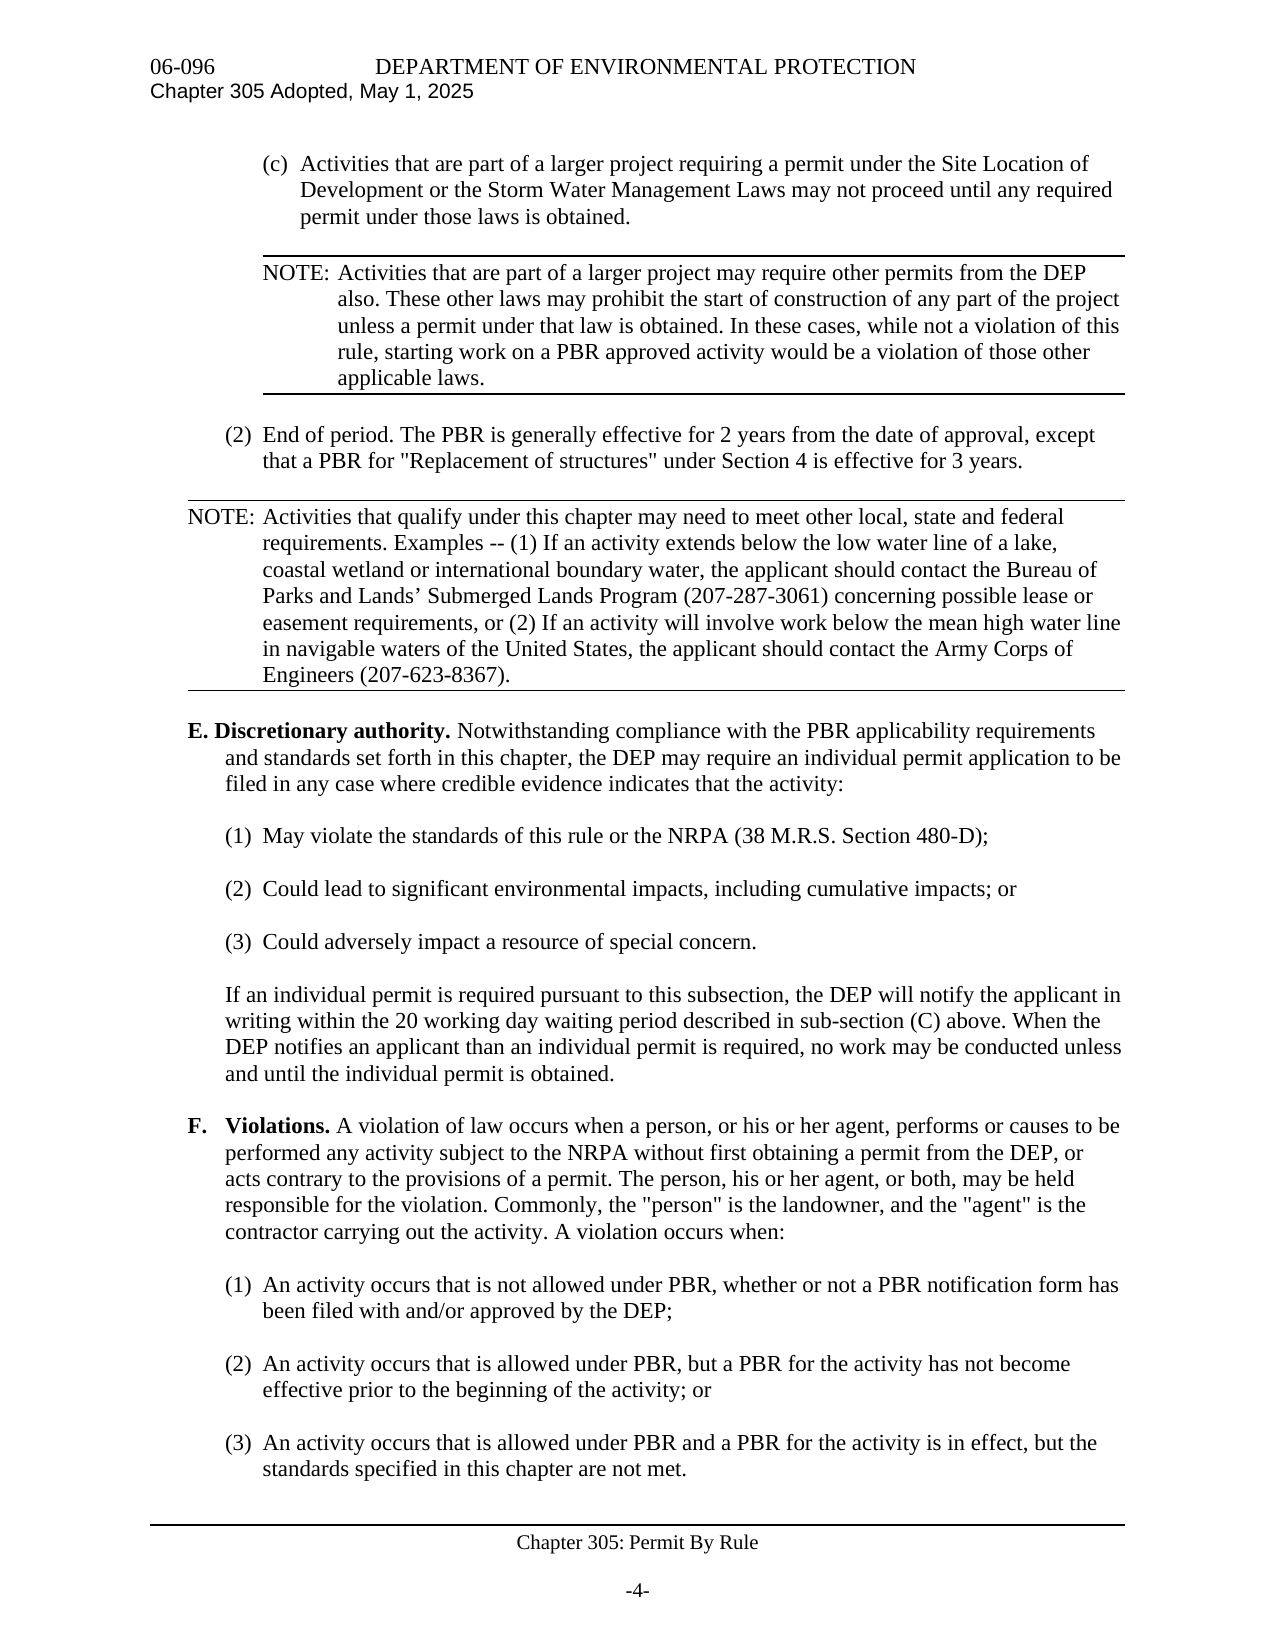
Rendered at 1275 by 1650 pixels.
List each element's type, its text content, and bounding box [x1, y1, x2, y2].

text (2) End of period. The PBR is generally effective for 2 years from the date of approval, except that a PBR for "Replacement of structures" under Section 4 is effective for 3 years. [225, 421, 1125, 473]
text (c) Activities that are part of a larger project requiring a permit under the Site Location of Development or the Storm Water Management Laws may not proceed until any required permit under those laws is obtained. [262, 150, 1125, 229]
text (1) An activity occurs that is not allowed under PBR, whether or not a PBR notification form has been filed with and/or approved by the DEP; [225, 1271, 1125, 1323]
text (2) An activity occurs that is allowed under PBR, but a PBR for the activity has not become effective prior to the beginning of the activity; or [225, 1350, 1125, 1402]
text NOTE: Activities that are part of a larger project may require other permits from the DEP also. These other laws may prohibit the start of construction of any part of the project unless a permit under that law is obtained. In these cases, while not a violation of this rule, starting work on a PBR approved activity would be a violation of those other applicable laws. [262, 256, 1125, 394]
text If an individual permit is required pursuant to this subsection, the DEP will notify the applicant in writing within the 20 working day waiting period described in sub-section (C) above. When the DEP notifies an applicant than an individual permit is required, no work may be conducted unless and until the individual permit is obtained. [187, 981, 1125, 1086]
text (3) Could adversely impact a resource of special concern. [225, 928, 1125, 954]
text Note: Activities that qualify under this chapter may need to meet other local, state and federal requirements. Examples -- (1) If an activity extends below the low water line of a lake, coastal wetland or international boundary water, the applicant should contact the Bureau of Parks and Lands’ Submerged Lands Program (207-287-3061) concerning possible lease or easement requirements, or (2) If an activity will involve work below the mean high water line in navigable waters of the United States, the applicant should contact the Army Corps of Engineers (207-623-8367). [187, 501, 1125, 691]
text E. Discretionary authority. Notwithstanding compliance with the PBR applicability requirements and standards set forth in this chapter, the DEP may require an individual permit application to be filed in any case where credible evidence indicates that the activity: [187, 717, 1125, 796]
text (1) May violate the standards of this rule or the NRPA (38 M.R.S. Section 480-D); [225, 823, 1125, 849]
text (3) An activity occurs that is allowed under PBR and a PBR for the activity is in effect, but the standards specified in this chapter are not met. [225, 1429, 1125, 1481]
text F. Violations. A violation of law occurs when a person, or his or her agent, performs or causes to be performed any activity subject to the NRPA without first obtaining a permit from the DEP, or acts contrary to the provisions of a permit. The person, his or her agent, or both, may be held responsible for the violation. Commonly, the "person" is the landowner, and the "agent" is the contractor carrying out the activity. A violation occurs when: [187, 1112, 1125, 1244]
text (2) Could lead to significant environmental impacts, including cumulative impacts; or [225, 875, 1125, 902]
